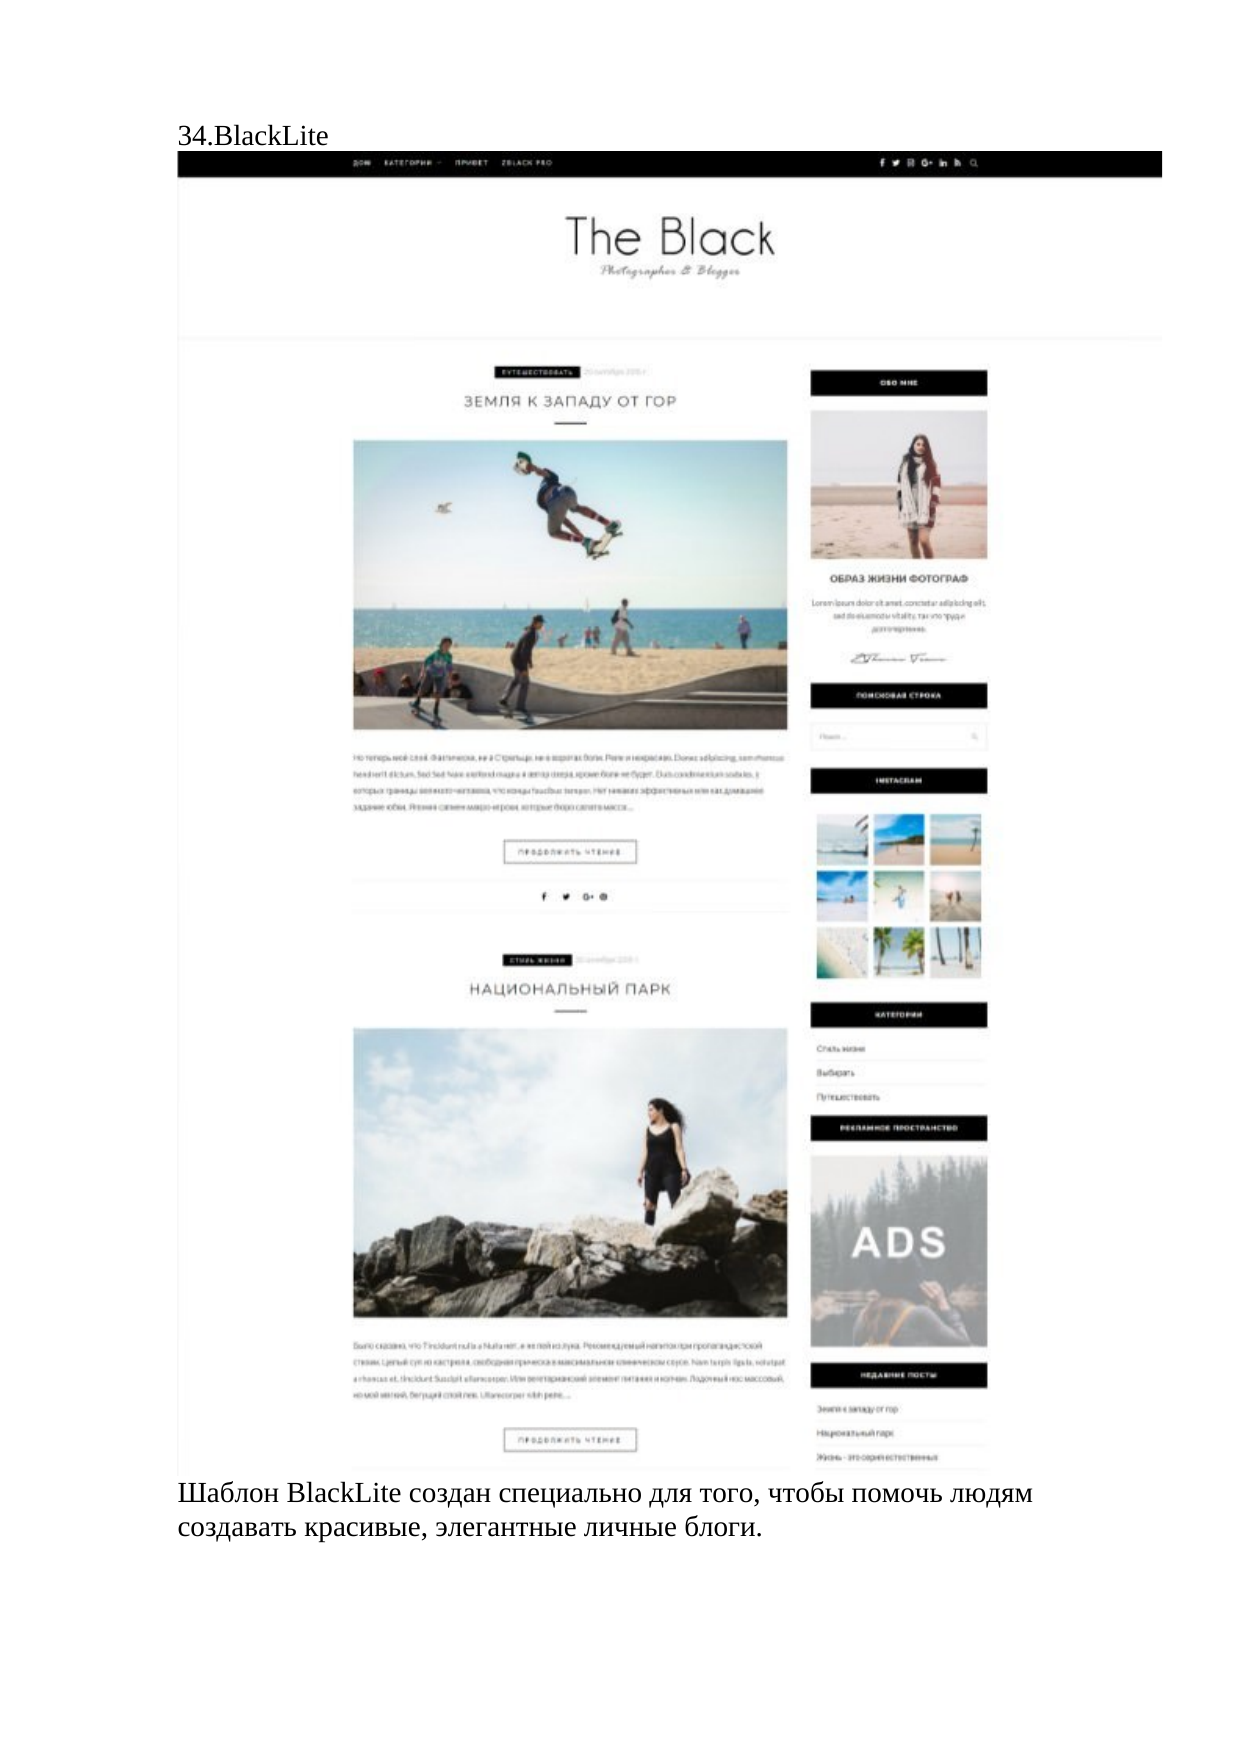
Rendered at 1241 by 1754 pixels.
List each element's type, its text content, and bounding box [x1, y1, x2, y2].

text Шаблон BlackLite создан специально для того, чтобы помочь людям создавать красивые, элегантные личные блоги. [177, 1476, 1152, 1542]
text 34.BlackLite [177, 118, 1152, 151]
picture [177, 151, 1163, 1476]
